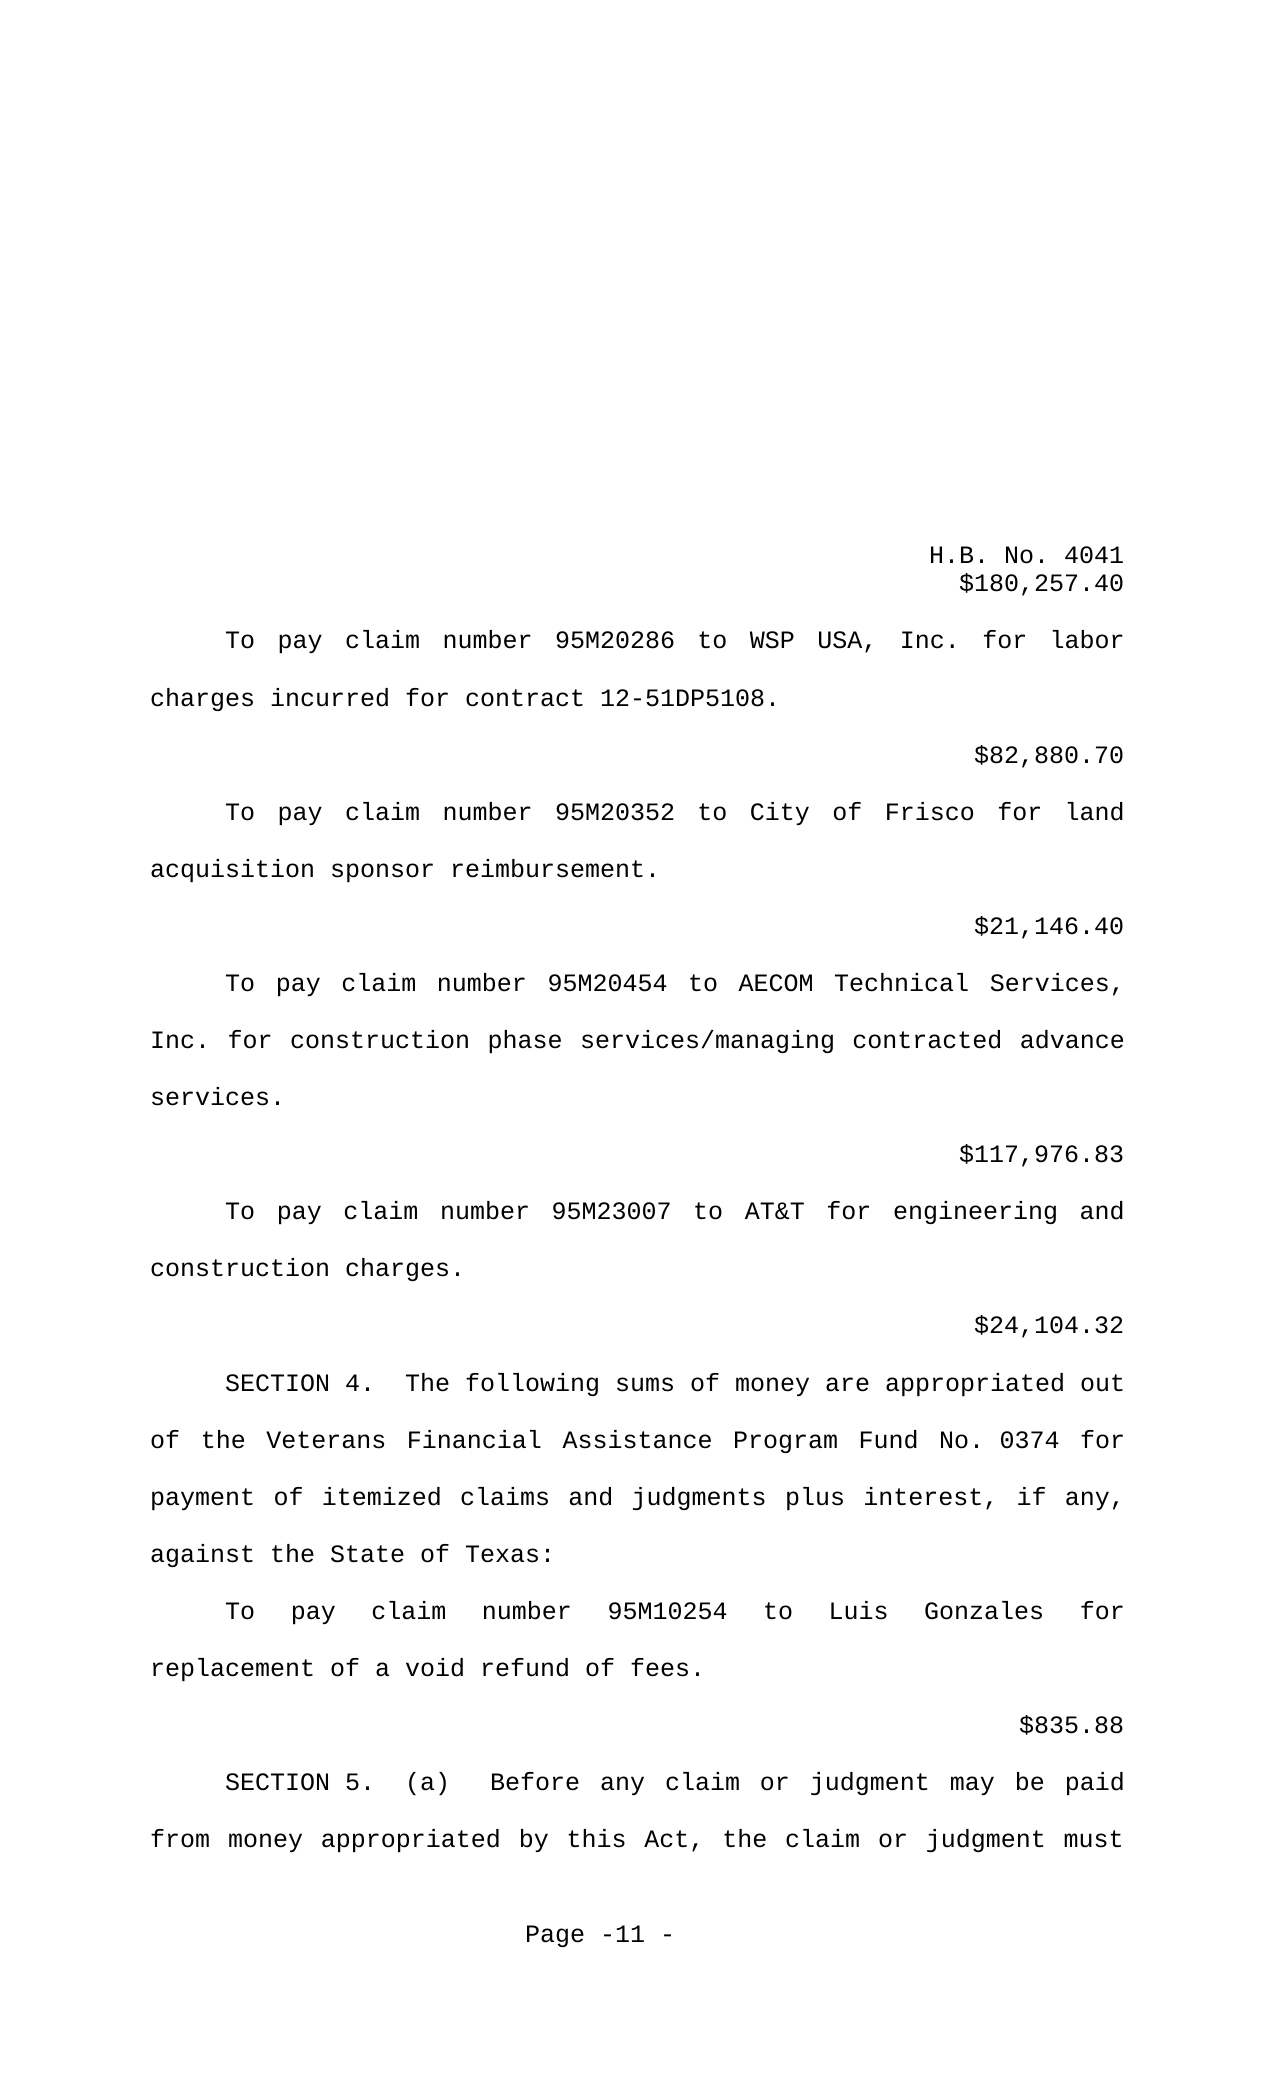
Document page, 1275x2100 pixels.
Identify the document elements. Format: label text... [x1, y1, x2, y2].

text $24,104.32 [150, 1313, 1125, 1341]
text $835.88 [150, 1712, 1125, 1741]
text $82,880.70 [150, 742, 1125, 771]
text To pay claim number 95M20352 to City of Frisco for land acquisition sponsor reimbursement. [150, 799, 1125, 885]
text To pay claim number 95M10254 to Luis Gonzales for replacement of a void refund of fees. [150, 1598, 1125, 1684]
text To pay claim number 95M20454 to AECOM Technical Services, Inc. for construction phase services/managing contracted advance services. [150, 970, 1125, 1113]
text To pay claim number 95M20286 to WSP USA, Inc. for labor charges incurred for contract 12-51DP5108. [150, 628, 1125, 713]
text $21,146.40 [150, 913, 1125, 942]
text $117,976.83 [150, 1142, 1125, 1170]
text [150, 1769, 1125, 1855]
text $180,257.40 [150, 571, 1125, 599]
text SECTION 4. The following sums of money are appropriated out of the Veterans Financial Assistance Program Fund No. 0374 for payment of itemized claims and judgments plus interest, if any, against the State of Texas: [150, 1370, 1125, 1570]
text To pay claim number 95M23007 to AT&T for engineering and construction charges. [150, 1199, 1125, 1284]
